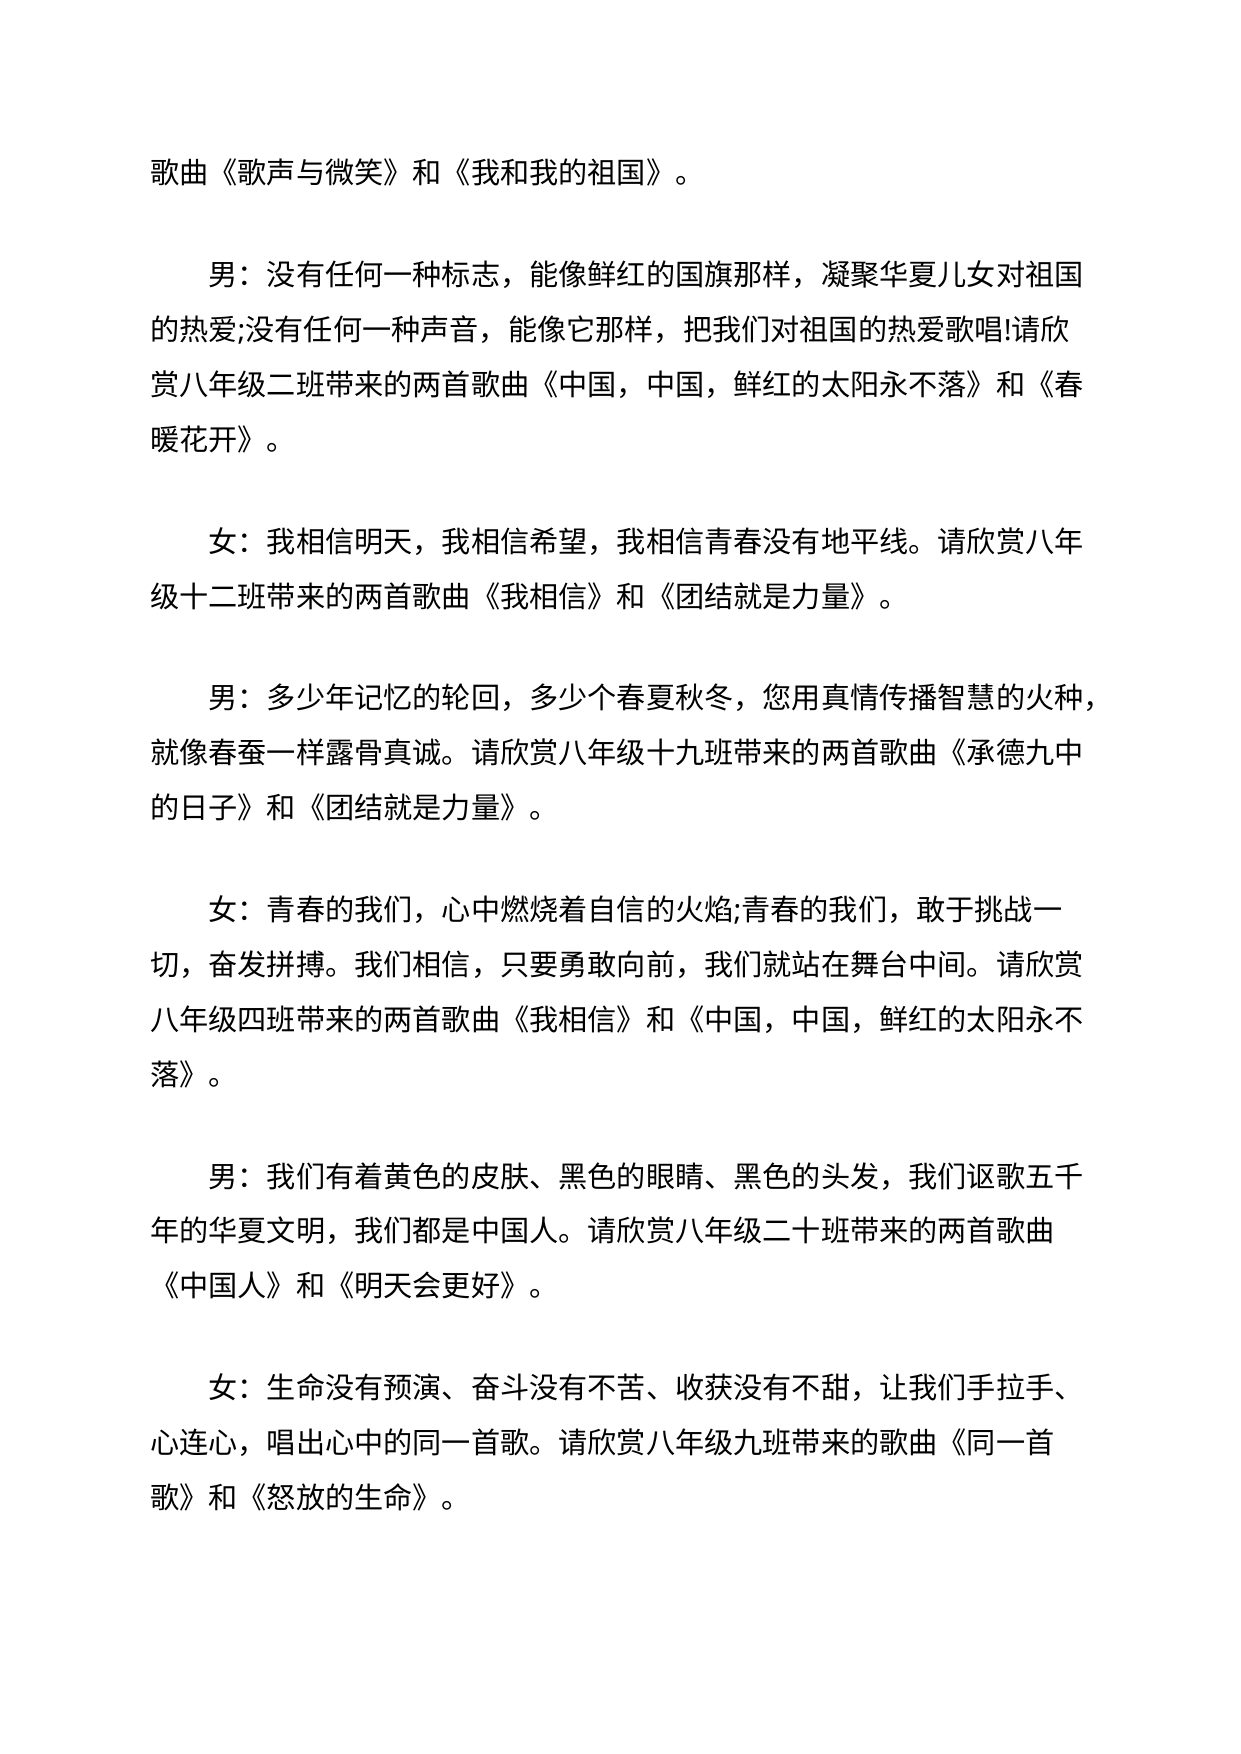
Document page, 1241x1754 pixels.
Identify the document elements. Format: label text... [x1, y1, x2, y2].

text 男：多少年记忆的轮回，多少个春夏秋冬，您用真情传播智慧的火种，就像春蚕一样露骨真诚。请欣赏八年级十九班带来的两首歌曲《承德九中的日子》和《团结就是力量》。 [150, 675, 1090, 827]
text 女：我相信明天，我相信希望，我相信青春没有地平线。请欣赏八年级十二班带来的两首歌曲《我相信》和《团结就是力量》。 [150, 518, 1090, 616]
text 女：生命没有预演、奋斗没有不苦、收获没有不甜，让我们手拉手、心连心，唱出心中的同一首歌。请欣赏八年级九班带来的歌曲《同一首歌》和《怒放的生命》。 [150, 1365, 1090, 1517]
text 女：青春的我们，心中燃烧着自信的火焰;青春的我们，敢于挑战一切，奋发拼搏。我们相信，只要勇敢向前，我们就站在舞台中间。请欣赏八年级四班带来的两首歌曲《我相信》和《中国，中国，鲜红的太阳永不落》。 [150, 887, 1090, 1094]
text 男：没有任何一种标志，能像鲜红的国旗那样，凝聚华夏儿女对祖国的热爱;没有任何一种声音，能像它那样，把我们对祖国的热爱歌唱!请欣赏八年级二班带来的两首歌曲《中国，中国，鲜红的太阳永不落》和《春暖花开》。 [150, 252, 1090, 459]
text 男：我们有着黄色的皮肤、黑色的眼睛、黑色的头发，我们讴歌五千年的华夏文明，我们都是中国人。请欣赏八年级二十班带来的两首歌曲《中国人》和《明天会更好》。 [150, 1153, 1090, 1305]
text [150, 150, 1090, 192]
